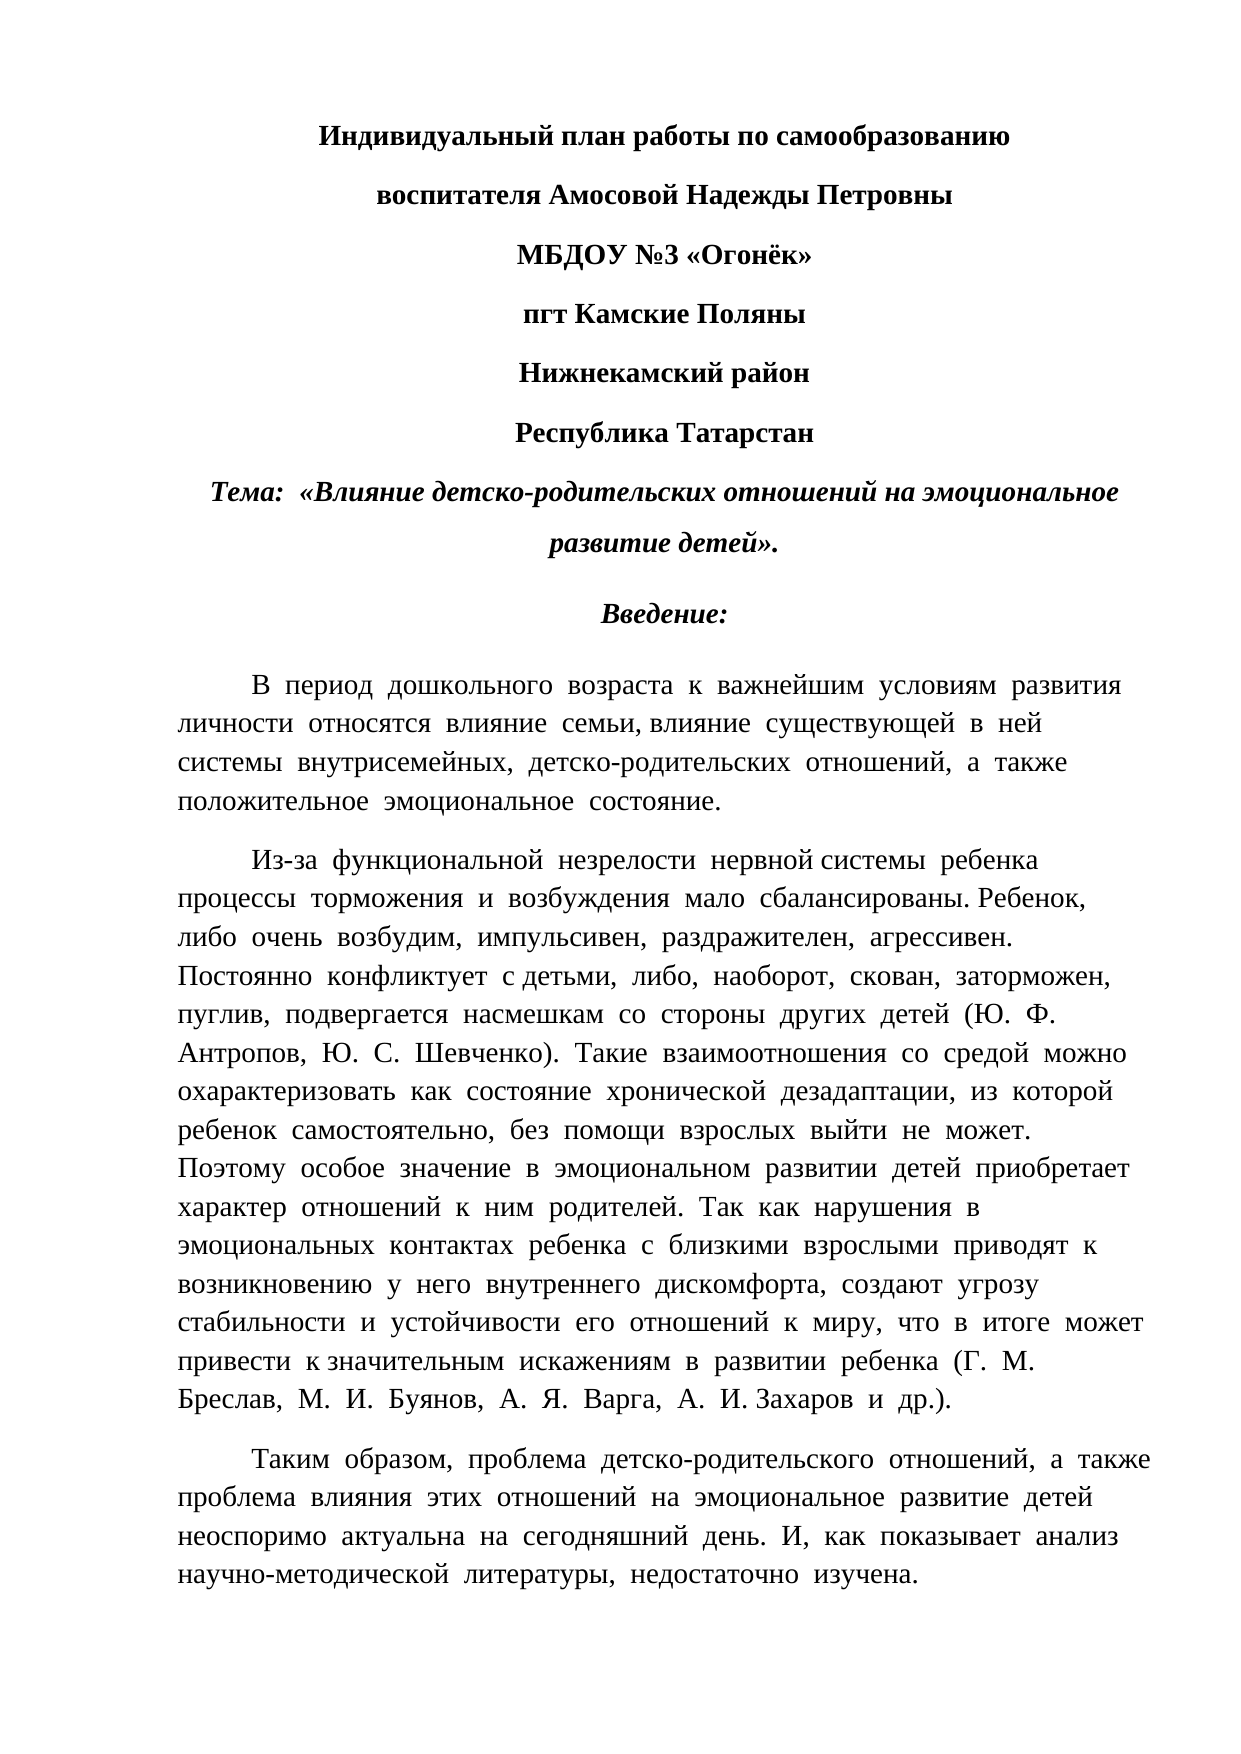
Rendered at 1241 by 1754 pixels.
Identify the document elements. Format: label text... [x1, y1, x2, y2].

text Тема: «Влияние детско-родительских отношений на эмоциональное развитие детей». [177, 474, 1152, 558]
text пгт Камские Поляны [177, 296, 1152, 330]
text Индивидуальный план работы по самообразованию [177, 118, 1152, 152]
text В период дошкольного возраста к важнейшим условиям развития личности относятся влияние семьи, влияние существующей в ней системы внутрисемейных, детско-родительских отношений, а также положительное эмоциональное состояние. [177, 667, 1152, 816]
text Республика Татарстан [177, 415, 1152, 448]
text Таким образом, проблема детско-родительского отношений, а также проблема влияния этих отношений на эмоциональное развитие детей неоспоримо актуальна на сегодняшний день. И, как показывает анализ научно-методической литературы, недостаточно изучена. [177, 1441, 1152, 1590]
text МБДОУ №3 «Огонёк» [177, 237, 1152, 270]
text воспитателя Амосовой Надежды Петровны [177, 177, 1152, 211]
text Введение: [177, 596, 1152, 629]
text Нижнекамский район [177, 356, 1152, 389]
text Из-за функциональной незрелости нервной системы ребенка процессы торможения и возбуждения мало сбалансированы. Ребенок, либо очень возбудим, импульсивен, раздражителен, агрессивен. Постоянно конфликтует с детьми, либо, наоборот, скован, заторможен, пуглив, подвергается насмешкам со стороны других детей (Ю. Ф. Антропов, Ю. С. Шевченко). Такие взаимоотношения со средой можно охарактеризовать как состояние хронической дезадаптации, из которой ребенок самостоятельно, без помощи взрослых выйти не может. Поэтому особое значение в эмоциональном развитии детей приобретает характер отношений к ним родителей. Так как нарушения в эмоциональных контактах ребенка с близкими взрослыми приводят к возникновению у него внутреннего дискомфорта, создают угрозу стабильности и устойчивости его отношений к миру, что в итоге может привести к значительным искажениям в развитии ребенка (Г. М. Бреслав, М. И. Буянов, А. Я. Варга, А. И. Захаров и др.). [177, 842, 1152, 1415]
